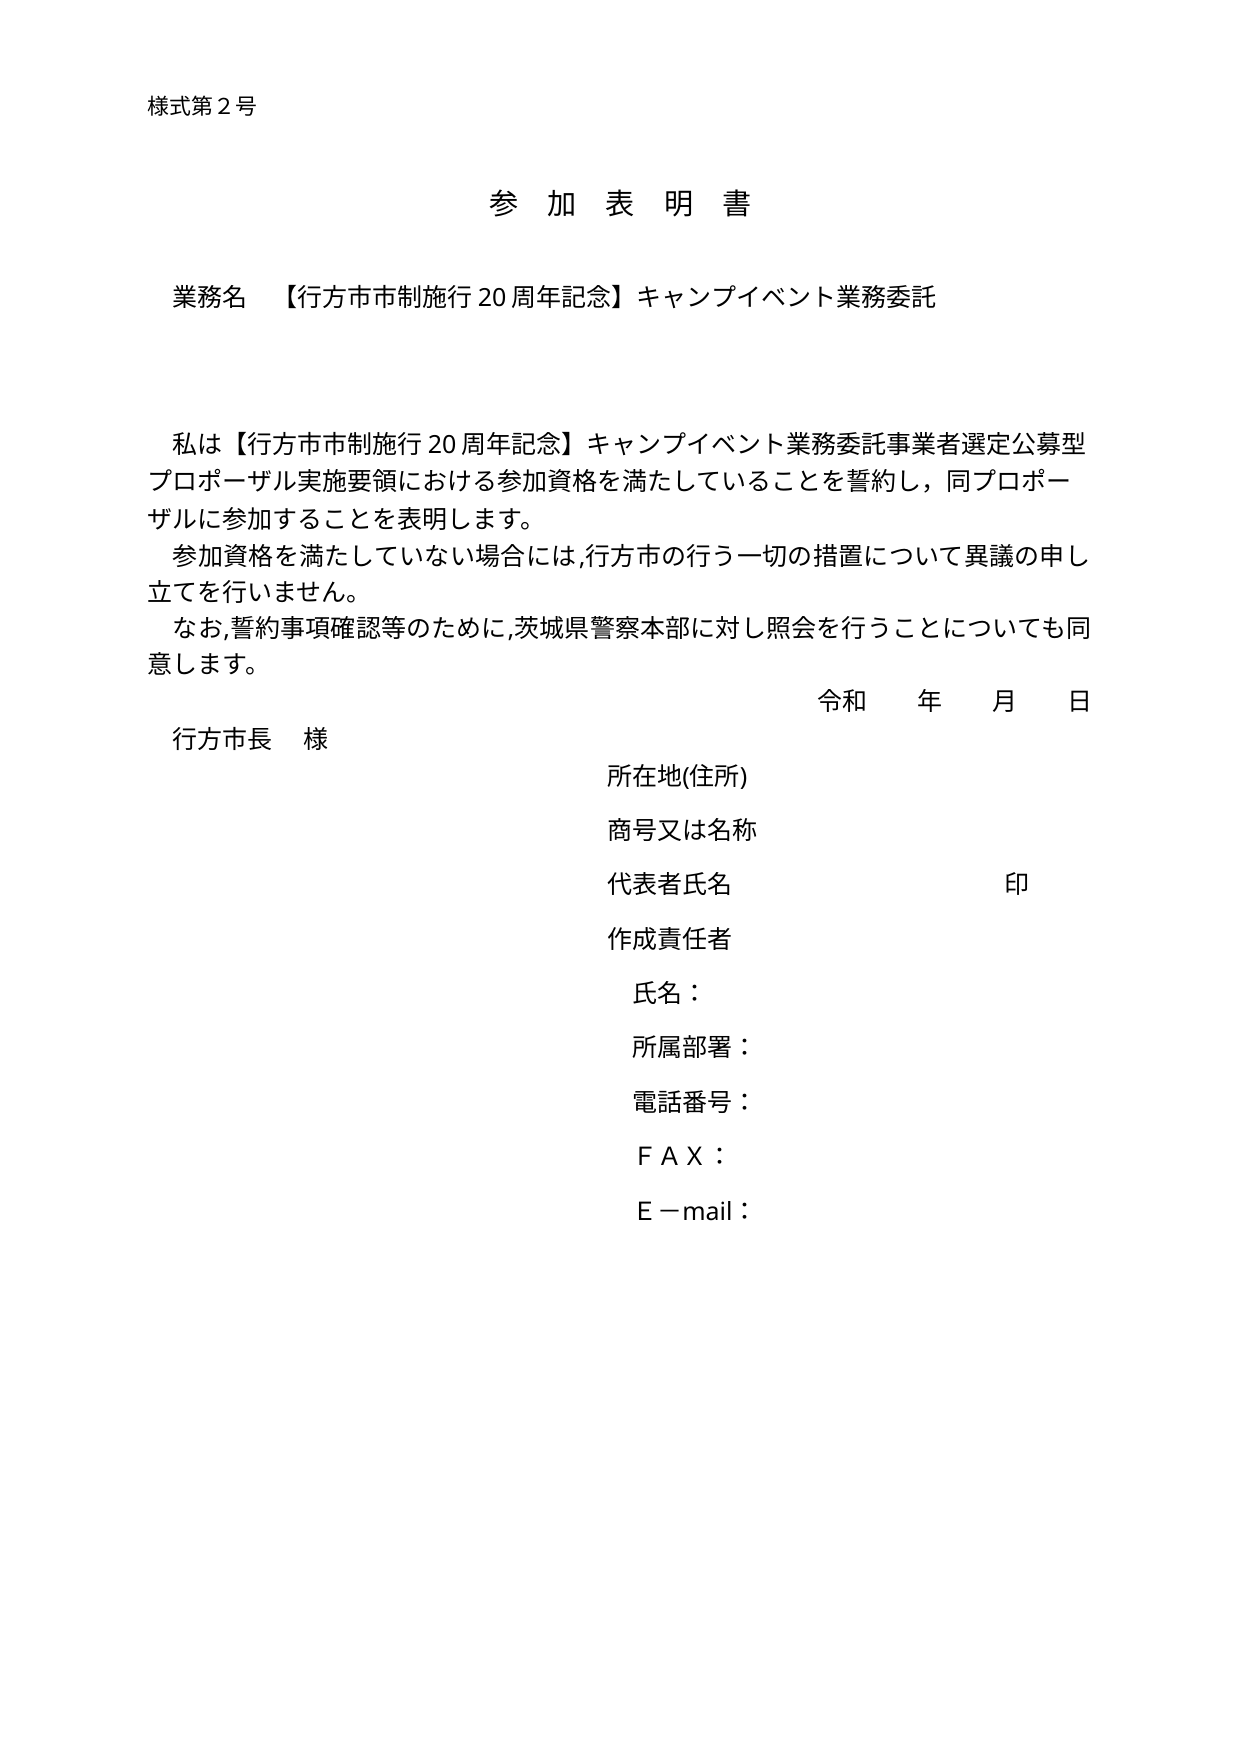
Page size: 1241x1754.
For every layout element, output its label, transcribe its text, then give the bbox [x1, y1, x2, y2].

text なお,誓約事項確認等のために,茨城県警察本部に対し照会を行うことについても同意します。 [148, 608, 1092, 681]
text 電話番号： [607, 1082, 1092, 1118]
text ＦＡＸ： [607, 1137, 1092, 1173]
text 商号又は名称 [607, 810, 1092, 847]
text 所在地(住所) [607, 756, 1092, 792]
text 私は【行方市市制施行20周年記念】キャンプイベント業務委託事業者選定公募型プロポーザル実施要領における参加資格を満たしていることを誓約し，同プロポーザルに参加することを表明します。 [148, 423, 1092, 536]
text 行方市長 様 [148, 718, 1092, 756]
text 業務名 【行方市市制施行20周年記念】キャンプイベント業務委託 [148, 277, 1092, 314]
text 所属部署： [607, 1028, 1092, 1064]
text Ｅ－mail： [607, 1191, 1092, 1227]
text 作成責任者 [607, 919, 1092, 955]
text 氏名： [607, 973, 1092, 1010]
text 代表者氏名 印 [607, 865, 1092, 901]
text 参加資格を満たしていない場合には,行方市の行う一切の措置について異議の申し立てを行いません。 [148, 536, 1092, 608]
text 令和 年 月 日 [148, 681, 1092, 718]
text 参 加 表 明 書 [148, 164, 1092, 239]
